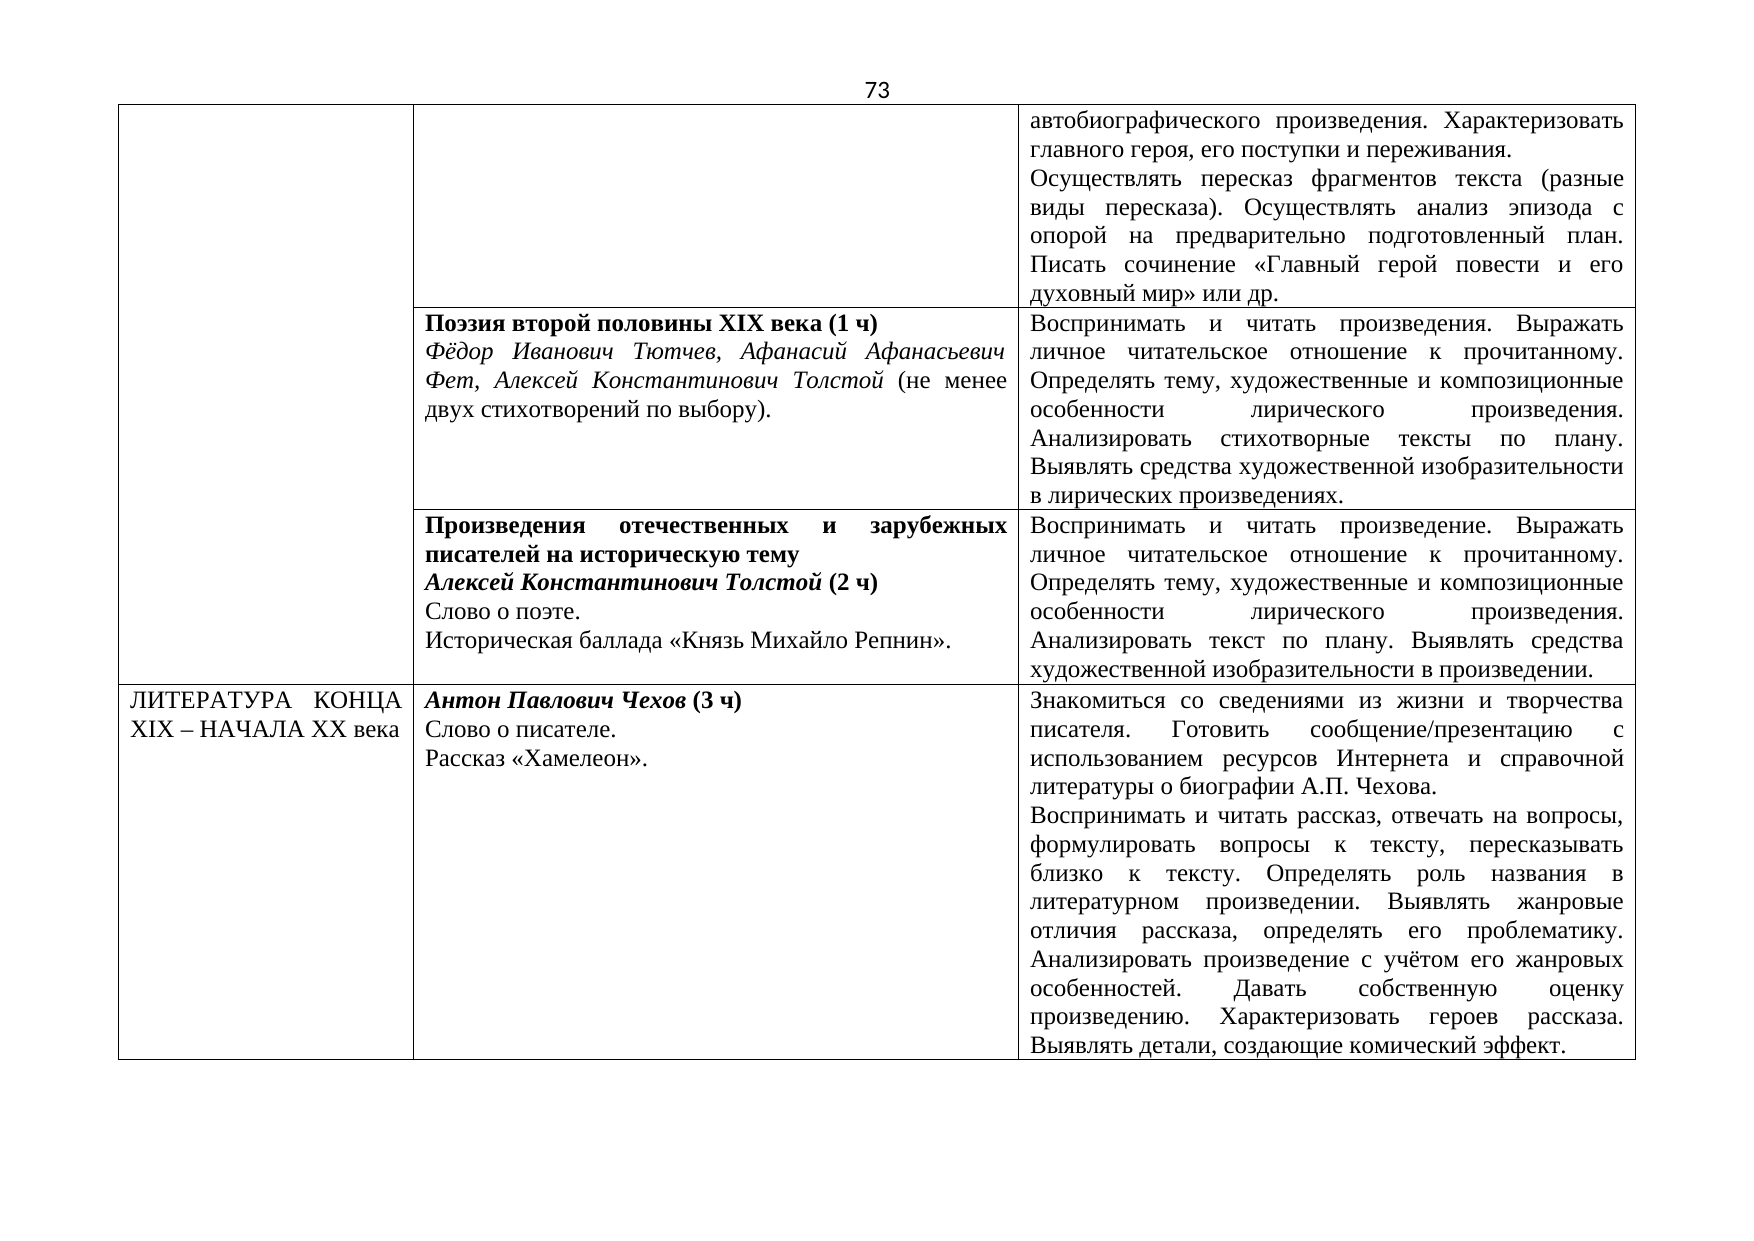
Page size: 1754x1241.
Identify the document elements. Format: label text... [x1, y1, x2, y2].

table_cell Произведения отечественных и зарубежных писателей на историческую тему Алексей Константинович Толстой (2 ч) Слово о поэте. Историческая баллада «Князь Михайло Репнин». [414, 510, 1018, 684]
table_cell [1019, 105, 1635, 307]
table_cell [414, 105, 1018, 307]
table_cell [1019, 685, 1635, 1059]
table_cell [414, 685, 1018, 1059]
table_cell Воспринимать и читать произведение. Выражать личное читательское отношение к прочитанному. Определять тему, художественные и композиционные особенности лирического произведения. Анализировать текст по плану. Выявлять средства художественной изобразительности в произведении. [1019, 510, 1635, 684]
table_cell Воспринимать и читать произведения. Выражать личное читательское отношение к прочитанному. Определять тему, художественные и композиционные особенности лирического произведения. Анализировать стихотворные тексты по плану. Выявлять средства художественной изобразительности в лирических произведениях. [1019, 308, 1635, 509]
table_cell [119, 685, 413, 1059]
table_cell Поэзия второй половины XIX века (1 ч) Фёдор Иванович Тютчев, Афанасий Афанасьевич Фет, Алексей Константинович Толстой (не менее двух стихотворений по выбору). [414, 308, 1018, 509]
